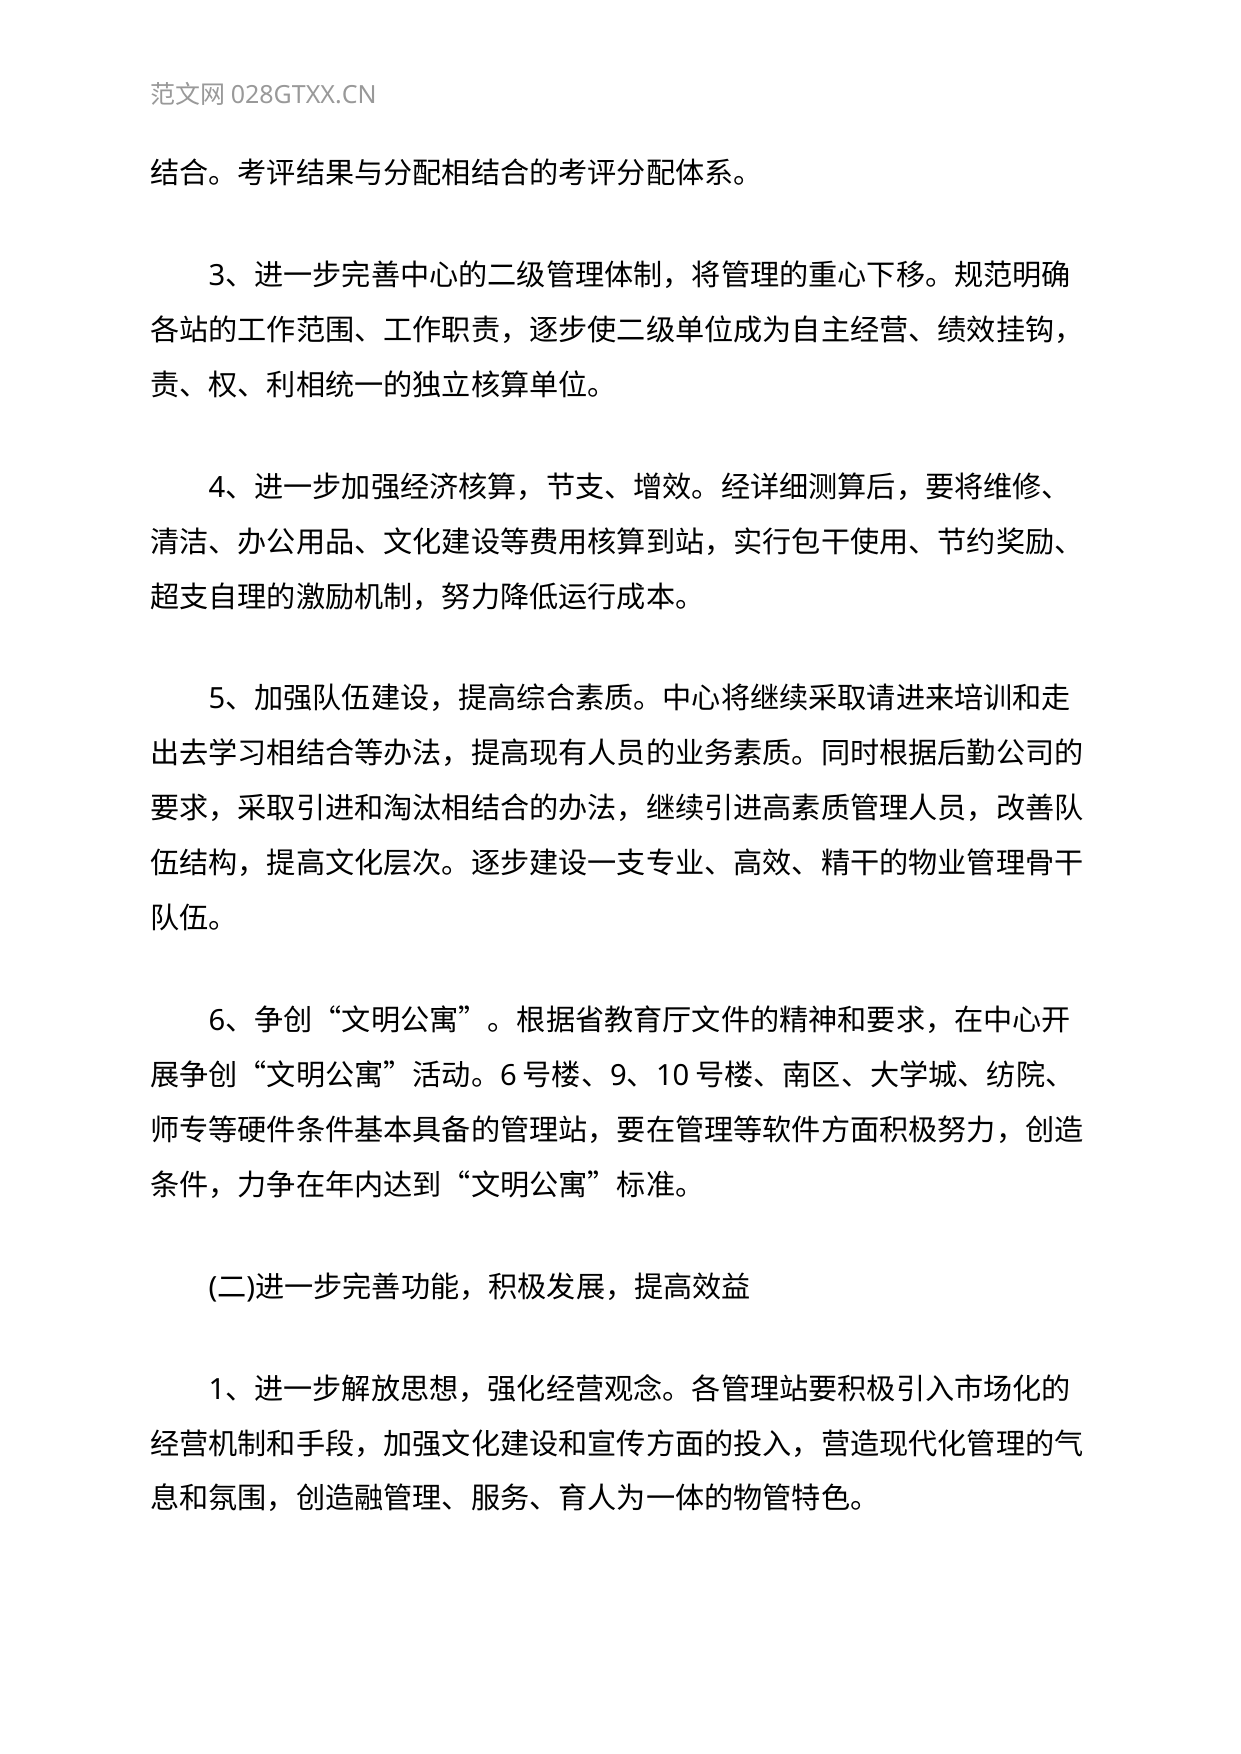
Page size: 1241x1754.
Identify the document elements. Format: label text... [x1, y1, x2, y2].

text 1、进一步解放思想，强化经营观念。各管理站要积极引入市场化的经营机制和手段，加强文化建设和宣传方面的投入，营造现代化管理的气息和氛围，创造融管理、服务、育人为一体的物管特色。 [150, 1365, 1090, 1517]
text 3、进一步完善中心的二级管理体制，将管理的重心下移。规范明确各站的工作范围、工作职责，逐步使二级单位成为自主经营、绩效挂钩，责、权、利相统一的独立核算单位。 [150, 252, 1090, 404]
text 5、加强队伍建设，提高综合素质。中心将继续采取请进来培训和走出去学习相结合等办法，提高现有人员的业务素质。同时根据后勤公司的要求，采取引进和淘汰相结合的办法，继续引进高素质管理人员，改善队伍结构，提高文化层次。逐步建设一支专业、高效、精干的物业管理骨干队伍。 [150, 675, 1090, 937]
text 4、进一步加强经济核算，节支、增效。经详细测算后，要将维修、清洁、办公用品、文化建设等费用核算到站，实行包干使用、节约奖励、超支自理的激励机制，努力降低运行成本。 [150, 463, 1090, 616]
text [150, 150, 1090, 192]
text (二)进一步完善功能，积极发展，提高效益 [150, 1263, 1090, 1306]
text 6、争创“文明公寓”。根据省教育厅文件的精神和要求，在中心开展争创“文明公寓”活动。6号楼、9、10号楼、南区、大学城、纺院、师专等硬件条件基本具备的管理站，要在管理等软件方面积极努力，创造条件，力争在年内达到“文明公寓”标准。 [150, 997, 1090, 1204]
